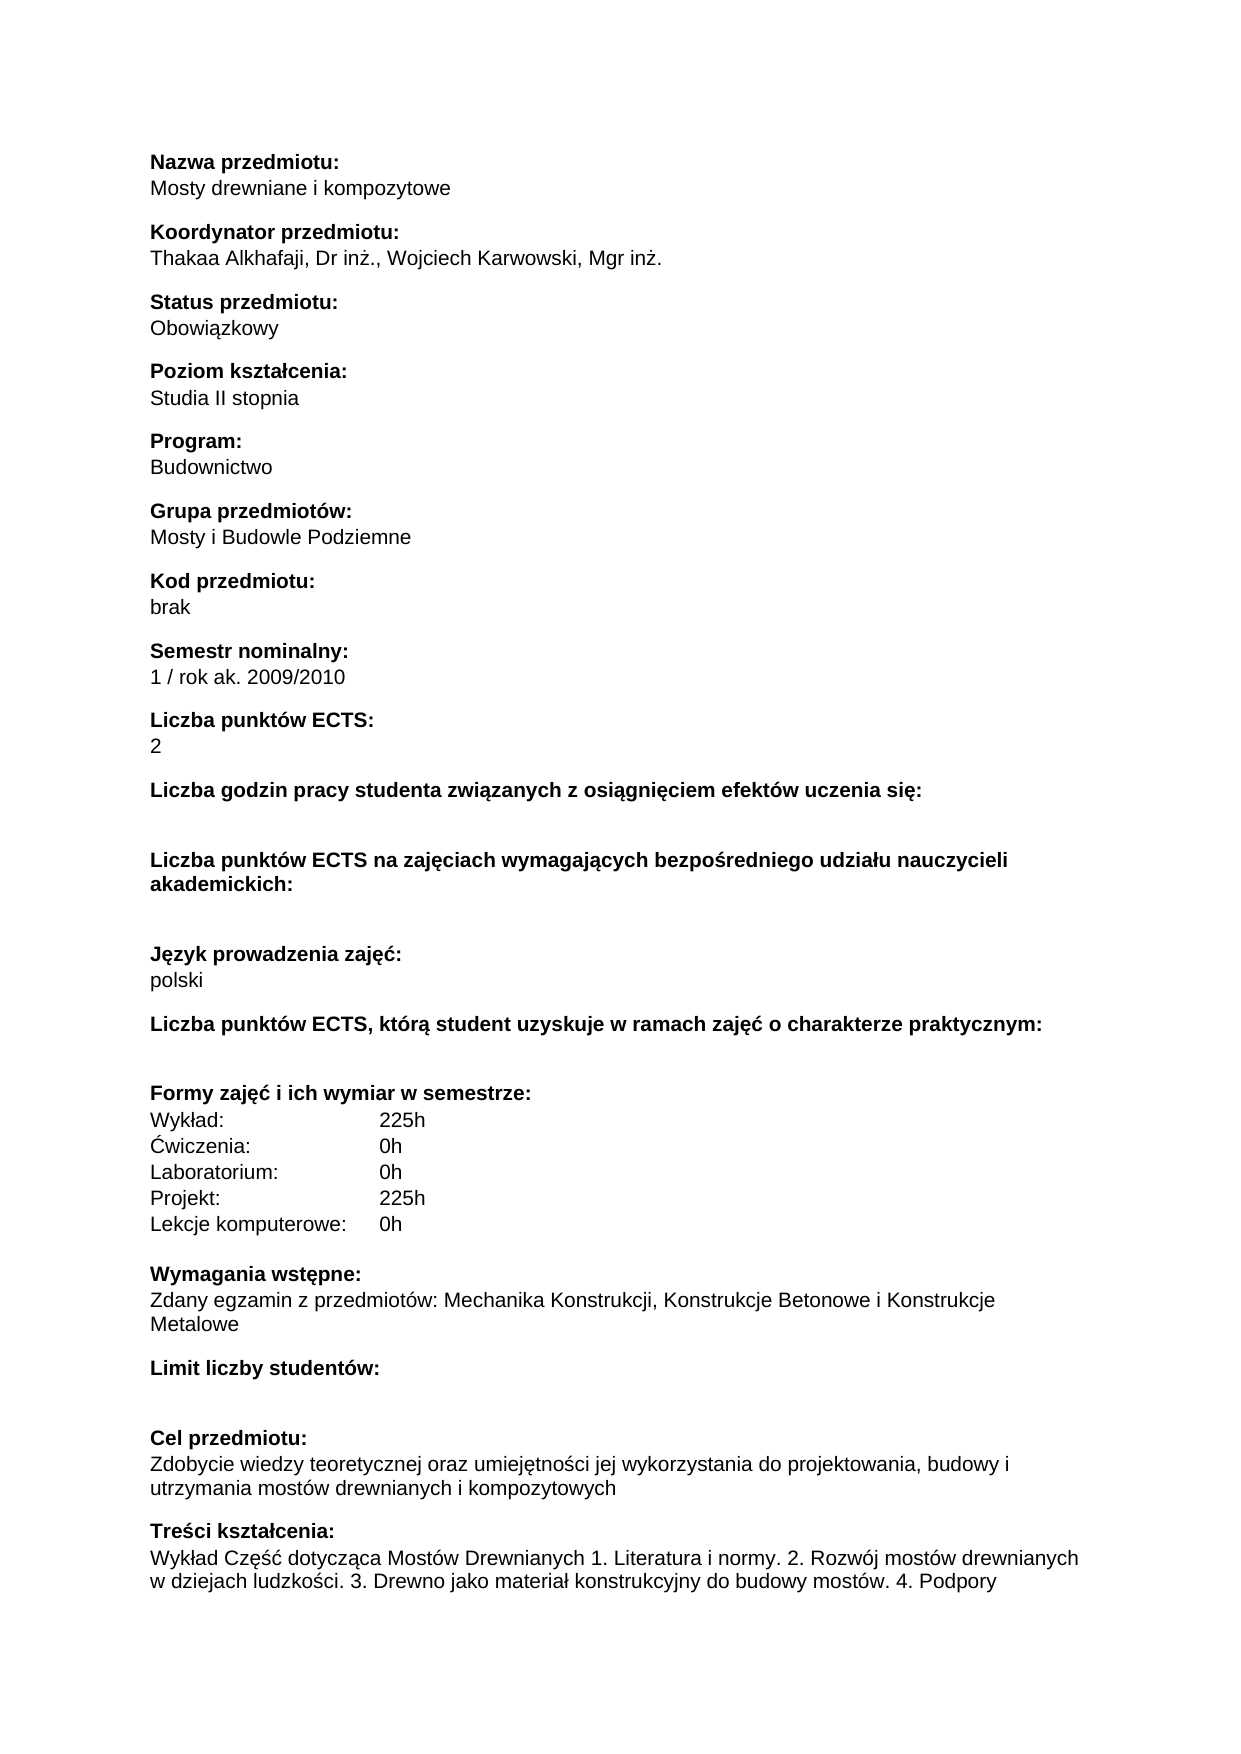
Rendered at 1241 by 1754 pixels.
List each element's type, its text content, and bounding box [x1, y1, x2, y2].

table_cell 0h [369, 1158, 597, 1184]
text Kod przedmiotu: [150, 569, 1090, 593]
table_header Wykład: [140, 1108, 367, 1132]
text Liczba punktów ECTS: [150, 708, 1090, 732]
text Zdany egzamin z przedmiotów: Mechanika Konstrukcji, Konstrukcje Betonowe i Konstrukcje Metalowe [150, 1288, 1090, 1336]
table_cell 225h [369, 1184, 597, 1210]
text Program: [150, 429, 1090, 453]
text Liczba punktów ECTS na zajęciach wymagających bezpośredniego udziału nauczycieli akademickich: [150, 848, 1090, 896]
table_cell 0h [369, 1210, 597, 1236]
text Treści kształcenia: [150, 1519, 1090, 1543]
text Budownictwo [150, 455, 1090, 479]
text Mosty drewniane i kompozytowe [150, 176, 1090, 200]
text Semestr nominalny: [150, 638, 1090, 662]
text Obowiązkowy [150, 316, 1090, 339]
text 2 [150, 734, 1090, 758]
text Thakaa Alkhafaji, Dr inż., Wojciech Karwowski, Mgr inż. [150, 246, 1090, 270]
text Język prowadzenia zajęć: [150, 942, 1090, 966]
table_cell Projekt: [140, 1186, 367, 1210]
text polski [150, 968, 1090, 992]
table_cell Laboratorium: [140, 1160, 367, 1184]
text Liczba punktów ECTS, którą student uzyskuje w ramach zajęć o charakterze praktycznym: [150, 1011, 1090, 1035]
table_cell Ćwiczenia: [140, 1134, 367, 1158]
text Wymagania wstępne: [150, 1262, 1090, 1286]
text brak [150, 595, 1090, 619]
text Zdobycie wiedzy teoretycznej oraz umiejętności jej wykorzystania do projektowania, budowy i utrzymania mostów drewnianych i kompozytowych [150, 1452, 1090, 1499]
text 1 / rok ak. 2009/2010 [150, 664, 1090, 688]
table_cell Lekcje komputerowe: [140, 1212, 367, 1236]
text Mosty i Budowle Podziemne [150, 525, 1090, 549]
text Liczba godzin pracy studenta związanych z osiągnięciem efektów uczenia się: [150, 778, 1090, 802]
text Koordynator przedmiotu: [150, 220, 1090, 244]
text Limit liczby studentów: [150, 1356, 1090, 1380]
table_cell 0h [369, 1132, 597, 1158]
text Studia II stopnia [150, 385, 1090, 409]
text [150, 1545, 1090, 1593]
text Formy zajęć i ich wymiar w semestrze: [150, 1081, 1090, 1105]
text Nazwa przedmiotu: [150, 150, 1090, 174]
table_header 225h [369, 1108, 597, 1132]
text Cel przedmiotu: [150, 1426, 1090, 1449]
text Grupa przedmiotów: [150, 499, 1090, 523]
text Poziom kształcenia: [150, 359, 1090, 383]
text Status przedmiotu: [150, 289, 1090, 313]
